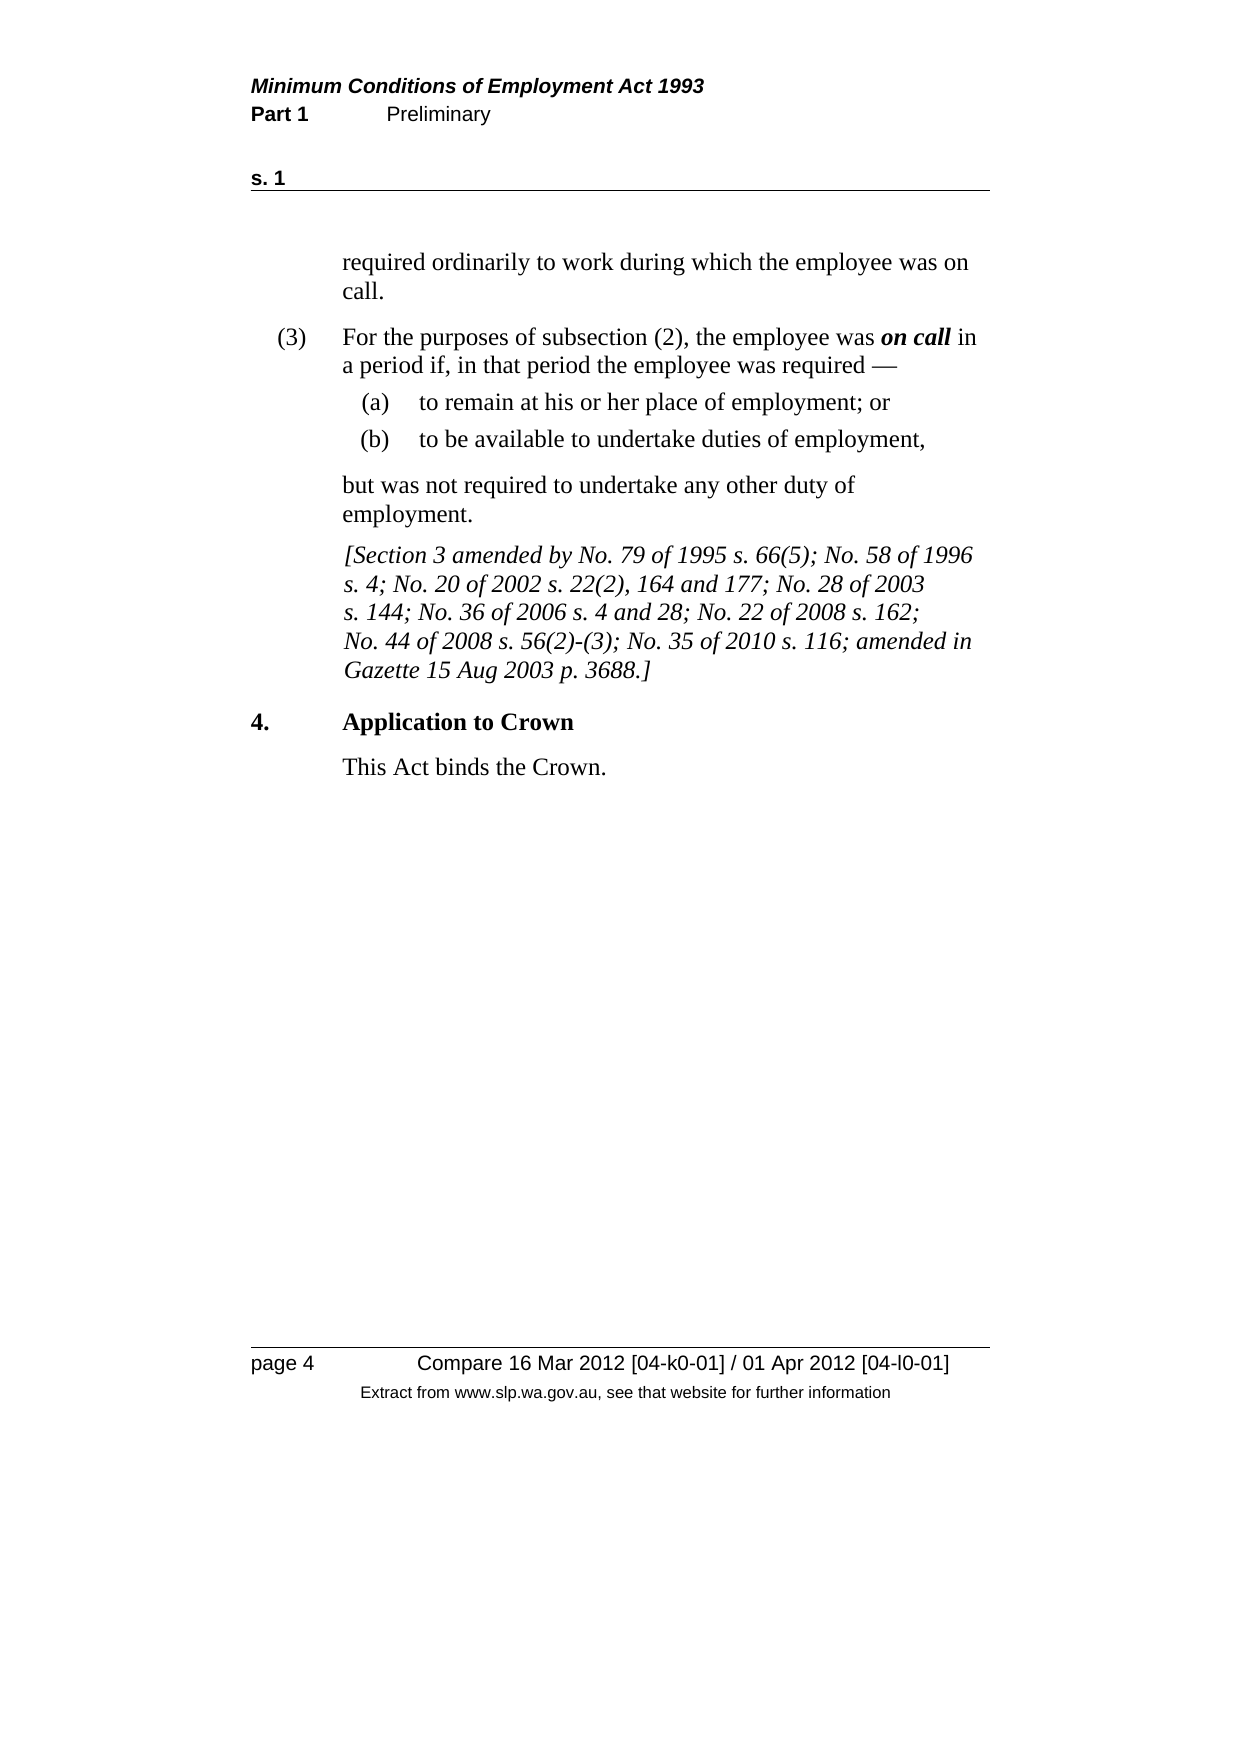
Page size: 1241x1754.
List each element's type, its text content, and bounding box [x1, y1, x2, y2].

text (a) to remain at his or her place of employment; or [251, 387, 990, 416]
text (3) For the purposes of subsection (2), the employee was on call in a period if, in that period the employee was required — [251, 322, 990, 379]
text but was not required to undertake any other duty of employment. [251, 470, 990, 527]
text [Section 3 amended by No. 79 of 1995 s. 66(5); No. 58 of 1996 s. 4; No. 20 of 2002 s. 22(2), 164 and 177; No. 28 of 2003 s. 144; No. 36 of 2006 s. 4 and 28; No. 22 of 2008 s. 162; No. 44 of 2008 s. 56(2)-(3); No. 35 of 2010 s. 116; amended in Gazette 15 Aug 2003 p. 3688.] [251, 540, 990, 684]
text (b) to be available to undertake duties of employment, [251, 424, 990, 453]
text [251, 247, 990, 305]
text This Act binds the Crown. [251, 752, 990, 781]
subtitle 4. Application to Crown [251, 707, 990, 735]
